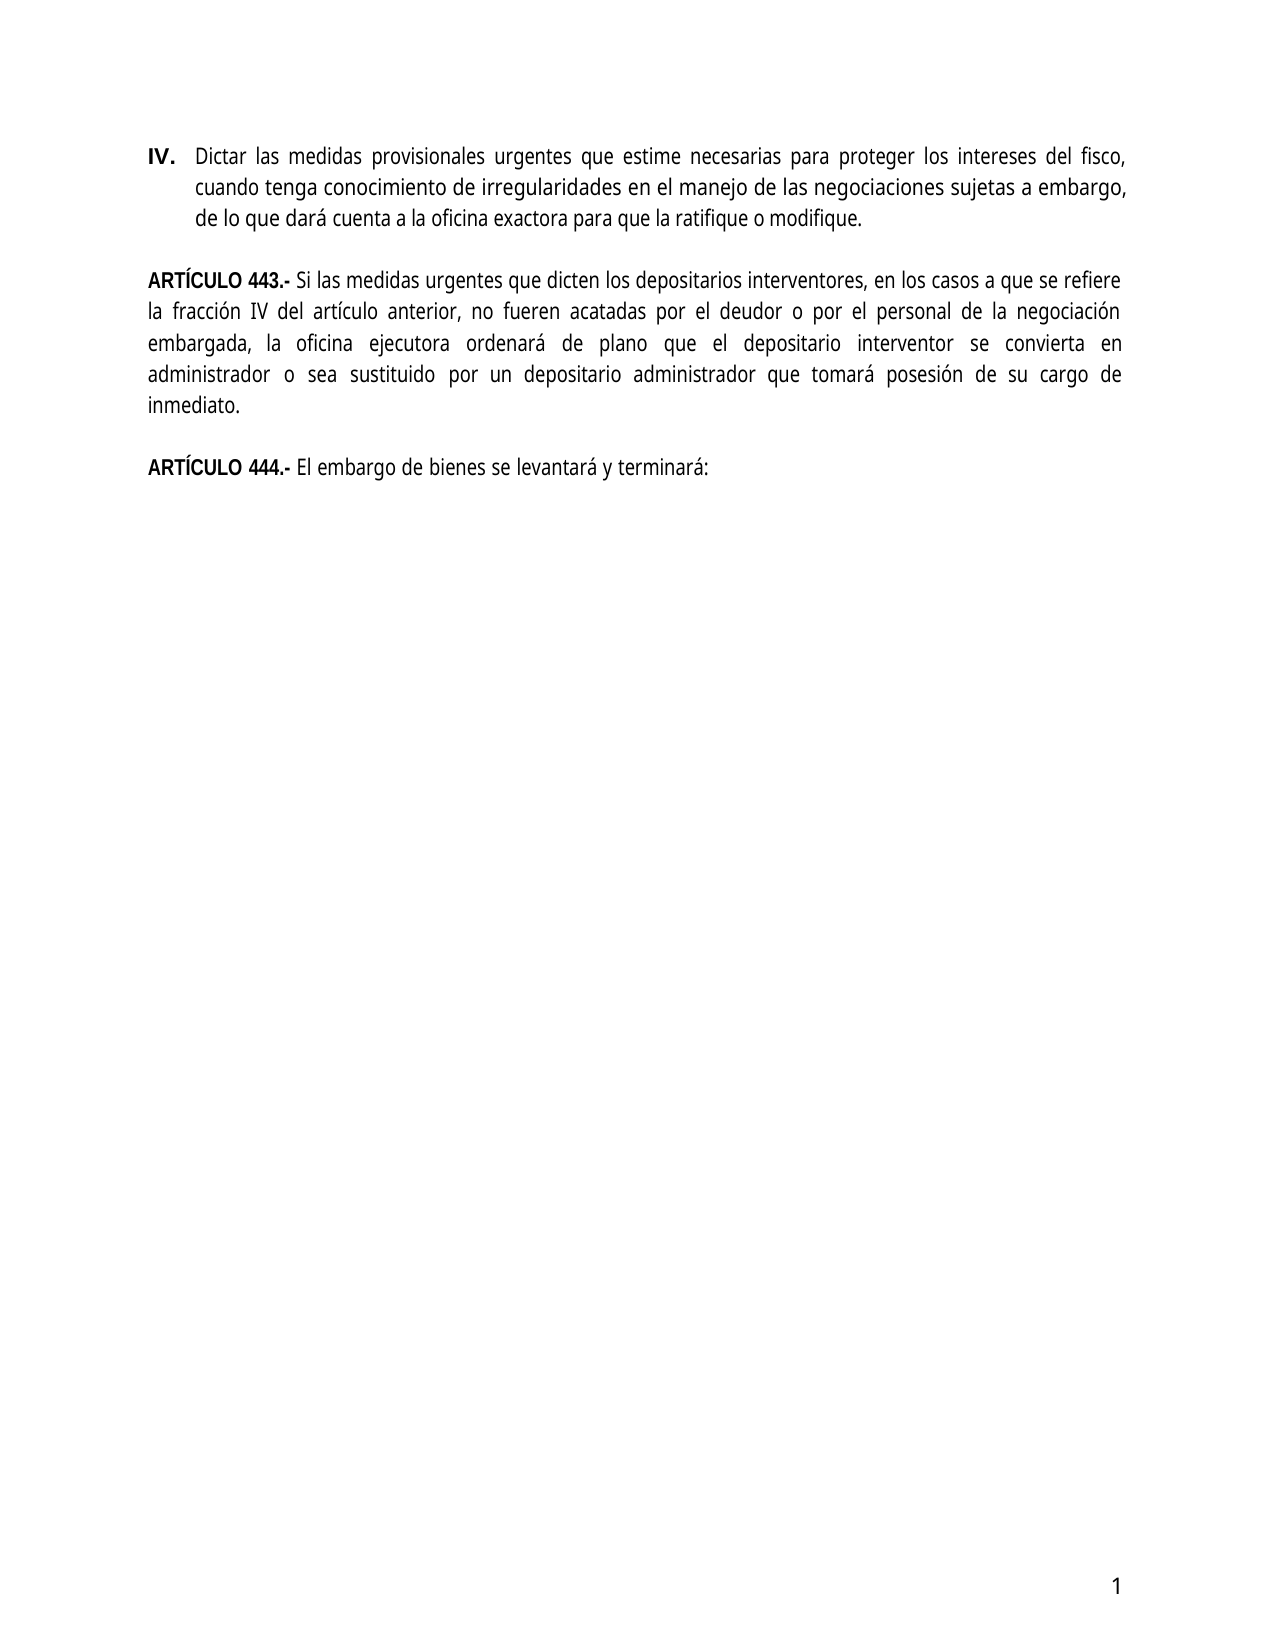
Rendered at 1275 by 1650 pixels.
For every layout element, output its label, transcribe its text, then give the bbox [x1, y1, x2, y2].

list Dictar las medidas provisionales urgentes que estime necesarias para proteger los intereses del fisco, cuando tenga conocimiento de irregularidades en el manejo de las negociaciones sujetas a embargo, de lo que dará cuenta a la oficina exactora para que la ratifique o modifique. [148, 139, 1127, 233]
text ARTÍCULO 444.- El embargo de bienes se levantará y terminará: [148, 451, 1139, 482]
text ARTÍCULO 443.- Si las medidas urgentes que dicten los depositarios interventores, en los casos a que se refiere la fracción IV del artículo anterior, no fueren acatadas por el deudor o por el personal de la negociación embargada, la oficina ejecutora ordenará de plano que el depositario interventor se convierta en administrador o sea sustituido por un depositario administrador que tomará posesión de su cargo de inmediato. [148, 264, 1123, 420]
